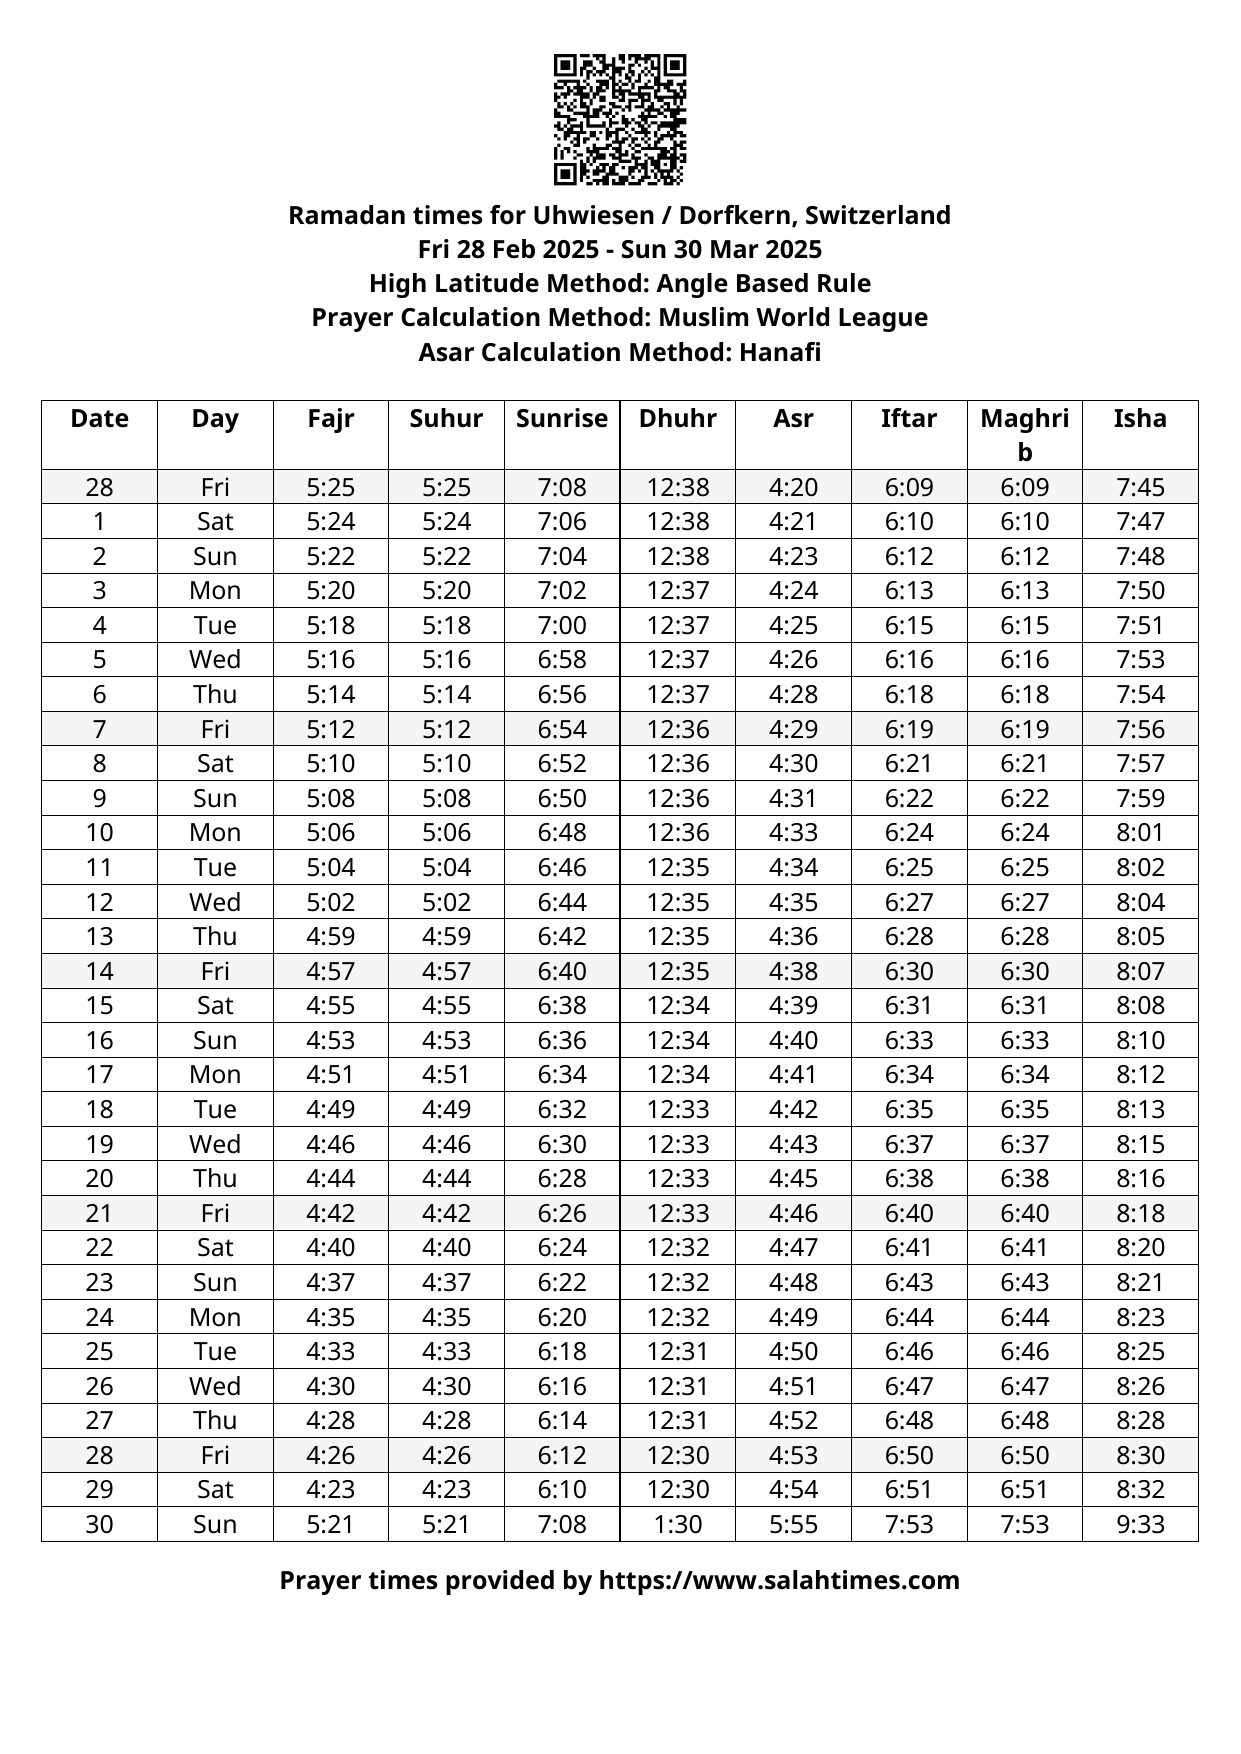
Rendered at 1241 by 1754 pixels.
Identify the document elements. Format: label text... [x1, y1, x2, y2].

table_cell 6:50 [505, 781, 619, 814]
table_cell 8:02 [1083, 850, 1198, 884]
table_cell Sat [158, 746, 273, 780]
table_cell 8:12 [1083, 1058, 1198, 1091]
table_cell 4:42 [389, 1196, 504, 1229]
table_cell Fri [158, 1196, 273, 1229]
table_cell 6:43 [852, 1265, 967, 1299]
table_cell 6:18 [505, 1334, 619, 1368]
table_cell 6:34 [968, 1058, 1082, 1091]
table_cell 5:08 [274, 781, 388, 814]
table_cell 12:33 [621, 1161, 735, 1195]
table_cell 8:08 [1083, 989, 1198, 1022]
table_cell Sun [158, 1023, 273, 1057]
table_cell 8:28 [1083, 1404, 1198, 1437]
table_cell 5:24 [274, 504, 388, 538]
table_cell 6:47 [852, 1369, 967, 1402]
table_cell 4:49 [736, 1300, 851, 1333]
table_cell 10 [42, 816, 157, 849]
table_cell 7:59 [1083, 781, 1198, 814]
table_cell 12:32 [621, 1231, 735, 1264]
table_cell 13 [42, 919, 157, 953]
table_cell Wed [158, 1127, 273, 1160]
table_cell 6:30 [852, 954, 967, 987]
table_cell 6:27 [852, 885, 967, 918]
table_cell 4:53 [736, 1438, 851, 1472]
text Fri 28 Feb 2025 - Sun 30 Mar 2025 [42, 232, 1198, 266]
table_cell 6:16 [968, 643, 1082, 676]
table_cell 7:08 [505, 1507, 619, 1541]
table_cell 6:44 [968, 1300, 1082, 1333]
table_cell 5:22 [274, 539, 388, 572]
table_cell Sat [158, 1231, 273, 1264]
table_cell 5:12 [389, 712, 504, 745]
table_cell 6:43 [968, 1265, 1082, 1299]
table_cell 4:30 [736, 746, 851, 780]
table_cell 11 [42, 850, 157, 884]
table_cell 8:13 [1083, 1092, 1198, 1126]
table_cell 4:29 [736, 712, 851, 745]
table_cell Fri [158, 954, 273, 987]
table_cell 8:26 [1083, 1369, 1198, 1402]
table_cell 4:33 [389, 1334, 504, 1368]
text Asar Calculation Method: Hanafi [42, 334, 1198, 368]
table_cell 6:10 [968, 504, 1082, 538]
table_cell 12:35 [621, 954, 735, 987]
table_cell 6:40 [968, 1196, 1082, 1229]
table_cell 4:40 [274, 1231, 388, 1264]
table_cell Thu [158, 1161, 273, 1195]
table_cell 6:30 [968, 954, 1082, 987]
table_cell 6:22 [505, 1265, 619, 1299]
table_cell 6 [42, 677, 157, 711]
table_cell 5:24 [389, 504, 504, 538]
table_cell 6:10 [505, 1473, 619, 1506]
table_cell 4:46 [736, 1196, 851, 1229]
table_cell 4:41 [736, 1058, 851, 1091]
table_cell 4:33 [274, 1334, 388, 1368]
table_cell 8:20 [1083, 1231, 1198, 1264]
table_cell 7:00 [505, 608, 619, 642]
table_cell 6:52 [505, 746, 619, 780]
table_cell 4:40 [389, 1231, 504, 1264]
table_cell 6:31 [968, 989, 1082, 1022]
table_cell 12:34 [621, 1058, 735, 1091]
table_cell 4:44 [274, 1161, 388, 1195]
table_cell 6:22 [852, 781, 967, 814]
table_cell 12:32 [621, 1300, 735, 1333]
table_cell 24 [42, 1300, 157, 1333]
table_cell 4:57 [389, 954, 504, 987]
table_cell 4:42 [736, 1092, 851, 1126]
table_cell 15 [42, 989, 157, 1022]
table_cell 12:37 [621, 677, 735, 711]
table_cell 12:35 [621, 850, 735, 884]
table_cell 6:26 [505, 1196, 619, 1229]
table_cell Thu [158, 919, 273, 953]
table_cell 8:18 [1083, 1196, 1198, 1229]
table_cell 6:31 [852, 989, 967, 1022]
table_cell 5:02 [389, 885, 504, 918]
table_cell 16 [42, 1023, 157, 1057]
table_cell 12:33 [621, 1127, 735, 1160]
table_cell 8:30 [1083, 1438, 1198, 1472]
table_cell 4:35 [274, 1300, 388, 1333]
table_cell 12:31 [621, 1369, 735, 1402]
table_cell 4:30 [389, 1369, 504, 1402]
table_cell 8:23 [1083, 1300, 1198, 1333]
table_cell 1 [42, 504, 157, 538]
table_cell 5:20 [274, 574, 388, 607]
table_cell 25 [42, 1334, 157, 1368]
table_cell 7:48 [1083, 539, 1198, 572]
table_cell 6:30 [505, 1127, 619, 1160]
table_cell 4:49 [274, 1092, 388, 1126]
table_cell 4:39 [736, 989, 851, 1022]
table_cell 12:33 [621, 1196, 735, 1229]
table_cell 8:01 [1083, 816, 1198, 849]
table_cell 4:37 [389, 1265, 504, 1299]
table_cell Sun [158, 1507, 273, 1541]
table_cell 28 [42, 470, 157, 503]
table_cell Mon [158, 816, 273, 849]
table_cell 6:15 [968, 608, 1082, 642]
table_cell Wed [158, 1369, 273, 1402]
table_cell 12:30 [621, 1473, 735, 1506]
table_cell 4:46 [274, 1127, 388, 1160]
table_cell 5:25 [274, 470, 388, 503]
table_cell 5:22 [389, 539, 504, 572]
table_cell 5:04 [274, 850, 388, 884]
table_cell 21 [42, 1196, 157, 1229]
table_cell 12:36 [621, 816, 735, 849]
table_cell 19 [42, 1127, 157, 1160]
table_cell 4:35 [389, 1300, 504, 1333]
table_cell 6:14 [505, 1404, 619, 1437]
table_cell 7:45 [1083, 470, 1198, 503]
table_cell 4:35 [736, 885, 851, 918]
table_cell 6:13 [852, 574, 967, 607]
table_cell 6:19 [968, 712, 1082, 745]
table_cell 4:54 [736, 1473, 851, 1506]
table_cell 5:25 [389, 470, 504, 503]
table_cell 12:37 [621, 574, 735, 607]
table_cell 4:59 [274, 919, 388, 953]
table_cell 6:20 [505, 1300, 619, 1333]
table_cell 4:51 [389, 1058, 504, 1091]
table_cell 4:55 [274, 989, 388, 1022]
table_cell 20 [42, 1161, 157, 1195]
table_cell 4:28 [274, 1404, 388, 1437]
table_cell 5:06 [274, 816, 388, 849]
table_cell Mon [158, 1058, 273, 1091]
table_cell 6:27 [968, 885, 1082, 918]
table_cell 4:40 [736, 1023, 851, 1057]
table_cell 6:13 [968, 574, 1082, 607]
table_cell 4:26 [736, 643, 851, 676]
table_cell 6:42 [505, 919, 619, 953]
table_cell 5:10 [389, 746, 504, 780]
table_cell 4:47 [736, 1231, 851, 1264]
table_cell 6:56 [505, 677, 619, 711]
table_cell 4:53 [274, 1023, 388, 1057]
table_cell 6:48 [968, 1404, 1082, 1437]
table_cell 6:16 [852, 643, 967, 676]
table_cell 12:38 [621, 470, 735, 503]
table_cell 8:15 [1083, 1127, 1198, 1160]
table_cell 6:15 [852, 608, 967, 642]
table_cell 6:47 [968, 1369, 1082, 1402]
table_cell 12:31 [621, 1334, 735, 1368]
table_cell 4:36 [736, 919, 851, 953]
table_cell 4:48 [736, 1265, 851, 1299]
table_cell 5:18 [389, 608, 504, 642]
table_cell 6:09 [968, 470, 1082, 503]
table_cell 8:16 [1083, 1161, 1198, 1195]
table_cell 7:51 [1083, 608, 1198, 642]
table_cell 6:54 [505, 712, 619, 745]
table_cell 8:25 [1083, 1334, 1198, 1368]
table_cell 12:34 [621, 989, 735, 1022]
table_cell 4:23 [274, 1473, 388, 1506]
table_cell 17 [42, 1058, 157, 1091]
table_cell 4:23 [736, 539, 851, 572]
table_cell 6:35 [852, 1092, 967, 1126]
table_cell 6:51 [852, 1473, 967, 1506]
table_cell 5:55 [736, 1507, 851, 1541]
table_cell 7:08 [505, 470, 619, 503]
table_cell 6:12 [852, 539, 967, 572]
table_cell Fri [158, 712, 273, 745]
table_cell 6:18 [852, 677, 967, 711]
table_cell 6:37 [852, 1127, 967, 1160]
table_cell 4:26 [389, 1438, 504, 1472]
table_cell 22 [42, 1231, 157, 1264]
table_cell 29 [42, 1473, 157, 1506]
table_cell 6:50 [852, 1438, 967, 1472]
table_cell 4:59 [389, 919, 504, 953]
table_cell 4:44 [389, 1161, 504, 1195]
table_cell 23 [42, 1265, 157, 1299]
table_cell Mon [158, 574, 273, 607]
table_cell 4:38 [736, 954, 851, 987]
table_header Suhur [389, 401, 504, 469]
table_cell 6:38 [505, 989, 619, 1022]
table_cell 6:41 [852, 1231, 967, 1264]
table_cell 6:24 [505, 1231, 619, 1264]
table_cell 8:07 [1083, 954, 1198, 987]
table_cell 6:21 [852, 746, 967, 780]
table_cell 6:25 [852, 850, 967, 884]
table_cell 6:18 [968, 677, 1082, 711]
table_cell 6:36 [505, 1023, 619, 1057]
table_cell 8:21 [1083, 1265, 1198, 1299]
table_cell 12:32 [621, 1265, 735, 1299]
table_cell 12:37 [621, 643, 735, 676]
table_cell 4:53 [389, 1023, 504, 1057]
table_cell 6:10 [852, 504, 967, 538]
table_cell 5:10 [274, 746, 388, 780]
table_cell 4:50 [736, 1334, 851, 1368]
table_cell 9:33 [1083, 1507, 1198, 1541]
table_cell 1:30 [621, 1507, 735, 1541]
table_cell 2 [42, 539, 157, 572]
table_cell 12:34 [621, 1023, 735, 1057]
table_cell 9 [42, 781, 157, 814]
table_header Date [42, 401, 157, 469]
table_cell 6:24 [852, 816, 967, 849]
table_cell Thu [158, 1404, 273, 1437]
table_cell 4:42 [274, 1196, 388, 1229]
text Ramadan times for Uhwiesen / Dorfkern, Switzerland [42, 198, 1198, 232]
table_header Asr [736, 401, 851, 469]
table_cell 6:51 [968, 1473, 1082, 1506]
table_cell 12:35 [621, 919, 735, 953]
table_cell 6:48 [505, 816, 619, 849]
table_cell 12:38 [621, 539, 735, 572]
table_header Iftar [852, 401, 967, 469]
table_cell Sun [158, 781, 273, 814]
table_cell Wed [158, 643, 273, 676]
table_cell Sat [158, 1473, 273, 1506]
table_cell 6:40 [852, 1196, 967, 1229]
table_cell 7:57 [1083, 746, 1198, 780]
table_cell Mon [158, 1300, 273, 1333]
table_cell 8:04 [1083, 885, 1198, 918]
table_cell 12 [42, 885, 157, 918]
table_cell 7:02 [505, 574, 619, 607]
table_cell Fri [158, 1438, 273, 1472]
table_cell Tue [158, 850, 273, 884]
table_cell 8:05 [1083, 919, 1198, 953]
table_cell 5:21 [274, 1507, 388, 1541]
table_cell 12:33 [621, 1092, 735, 1126]
table_cell 4:28 [736, 677, 851, 711]
table_cell 27 [42, 1404, 157, 1437]
table_cell 7:53 [968, 1507, 1082, 1541]
table_cell 4:33 [736, 816, 851, 849]
table_cell 26 [42, 1369, 157, 1402]
table_cell Thu [158, 677, 273, 711]
table_header Dhuhr [621, 401, 735, 469]
table_cell 4:25 [736, 608, 851, 642]
table_cell 4:23 [389, 1473, 504, 1506]
table_cell Sun [158, 1265, 273, 1299]
table_cell 5:14 [389, 677, 504, 711]
table_cell 4:28 [389, 1404, 504, 1437]
table_cell 6:22 [968, 781, 1082, 814]
table_header Day [158, 401, 273, 469]
table_cell 5:02 [274, 885, 388, 918]
table_cell 12:38 [621, 504, 735, 538]
table_cell 8:32 [1083, 1473, 1198, 1506]
table_cell 4:26 [274, 1438, 388, 1472]
table_cell 6:28 [852, 919, 967, 953]
table_cell 6:25 [968, 850, 1082, 884]
table_cell 6:38 [968, 1161, 1082, 1195]
table_cell 30 [42, 1507, 157, 1541]
table_cell Fri [158, 470, 273, 503]
table_cell 6:40 [505, 954, 619, 987]
table_cell 5:06 [389, 816, 504, 849]
table_cell Tue [158, 608, 273, 642]
table_cell 6:09 [852, 470, 967, 503]
table_cell 6:46 [968, 1334, 1082, 1368]
table_cell 6:38 [852, 1161, 967, 1195]
table_cell 6:33 [852, 1023, 967, 1057]
table_cell 5:18 [274, 608, 388, 642]
table_cell 6:34 [505, 1058, 619, 1091]
table_cell 6:46 [852, 1334, 967, 1368]
table_cell 18 [42, 1092, 157, 1126]
text High Latitude Method: Angle Based Rule [42, 266, 1198, 300]
table_cell 3 [42, 574, 157, 607]
table_cell 8:10 [1083, 1023, 1198, 1057]
table_cell 7:50 [1083, 574, 1198, 607]
table_cell 5:12 [274, 712, 388, 745]
table_cell 12:30 [621, 1438, 735, 1472]
table_cell 5:04 [389, 850, 504, 884]
table_cell 7:54 [1083, 677, 1198, 711]
table_cell 12:37 [621, 608, 735, 642]
table_cell 28 [42, 1438, 157, 1472]
table_header Fajr [274, 401, 388, 469]
table_cell 4:24 [736, 574, 851, 607]
table_cell 6:24 [968, 816, 1082, 849]
table_cell 6:41 [968, 1231, 1082, 1264]
table_cell Wed [158, 885, 273, 918]
table_cell 4:20 [736, 470, 851, 503]
table_cell 7 [42, 712, 157, 745]
table_cell 12:36 [621, 746, 735, 780]
table_cell 6:35 [968, 1092, 1082, 1126]
table_cell 7:47 [1083, 504, 1198, 538]
table_cell 6:50 [968, 1438, 1082, 1472]
table_cell 14 [42, 954, 157, 987]
table_header Isha [1083, 401, 1198, 469]
table_cell 6:46 [505, 850, 619, 884]
table_cell 5:16 [389, 643, 504, 676]
table_cell 4:55 [389, 989, 504, 1022]
table_header Sunrise [505, 401, 619, 469]
table_cell 4:21 [736, 504, 851, 538]
table_cell 5:14 [274, 677, 388, 711]
table_cell 4 [42, 608, 157, 642]
table_cell 5:08 [389, 781, 504, 814]
table_cell 4:52 [736, 1404, 851, 1437]
table_cell 5 [42, 643, 157, 676]
text Prayer times provided by https://www.salahtimes.com [42, 1563, 1198, 1597]
table_cell 7:53 [852, 1507, 967, 1541]
table_cell 4:46 [389, 1127, 504, 1160]
table_cell Sat [158, 504, 273, 538]
table_cell 5:20 [389, 574, 504, 607]
table_cell Tue [158, 1092, 273, 1126]
table_cell 7:06 [505, 504, 619, 538]
table_cell 6:48 [852, 1404, 967, 1437]
table_cell 7:56 [1083, 712, 1198, 745]
table_cell 12:35 [621, 885, 735, 918]
table_cell 4:43 [736, 1127, 851, 1160]
table_cell 12:36 [621, 781, 735, 814]
table_cell 4:51 [736, 1369, 851, 1402]
table_cell 6:44 [852, 1300, 967, 1333]
table_cell Sun [158, 539, 273, 572]
table_cell 8 [42, 746, 157, 780]
table_cell 4:30 [274, 1369, 388, 1402]
text Prayer Calculation Method: Muslim World League [42, 300, 1198, 334]
table_cell 4:57 [274, 954, 388, 987]
table_cell 6:28 [968, 919, 1082, 953]
table_cell Sat [158, 989, 273, 1022]
table_cell 4:49 [389, 1092, 504, 1126]
table_cell Tue [158, 1334, 273, 1368]
table_cell 6:37 [968, 1127, 1082, 1160]
table_cell 6:12 [968, 539, 1082, 572]
table_cell 5:21 [389, 1507, 504, 1541]
table_cell 6:19 [852, 712, 967, 745]
table_header Maghrib [968, 401, 1082, 469]
table_cell 6:28 [505, 1161, 619, 1195]
table_cell 5:16 [274, 643, 388, 676]
table_cell 6:34 [852, 1058, 967, 1091]
table_cell 6:21 [968, 746, 1082, 780]
table_cell 4:31 [736, 781, 851, 814]
table_cell 12:36 [621, 712, 735, 745]
table_cell 6:44 [505, 885, 619, 918]
table_cell 12:31 [621, 1404, 735, 1437]
table_cell 4:37 [274, 1265, 388, 1299]
table_cell 6:58 [505, 643, 619, 676]
table_cell 6:32 [505, 1092, 619, 1126]
table_cell 4:45 [736, 1161, 851, 1195]
table_cell 4:51 [274, 1058, 388, 1091]
table_cell 6:16 [505, 1369, 619, 1402]
table_cell 7:53 [1083, 643, 1198, 676]
table_cell 4:34 [736, 850, 851, 884]
picture [542, 41, 699, 198]
table_cell 6:33 [968, 1023, 1082, 1057]
table_cell 6:12 [505, 1438, 619, 1472]
table_cell 7:04 [505, 539, 619, 572]
